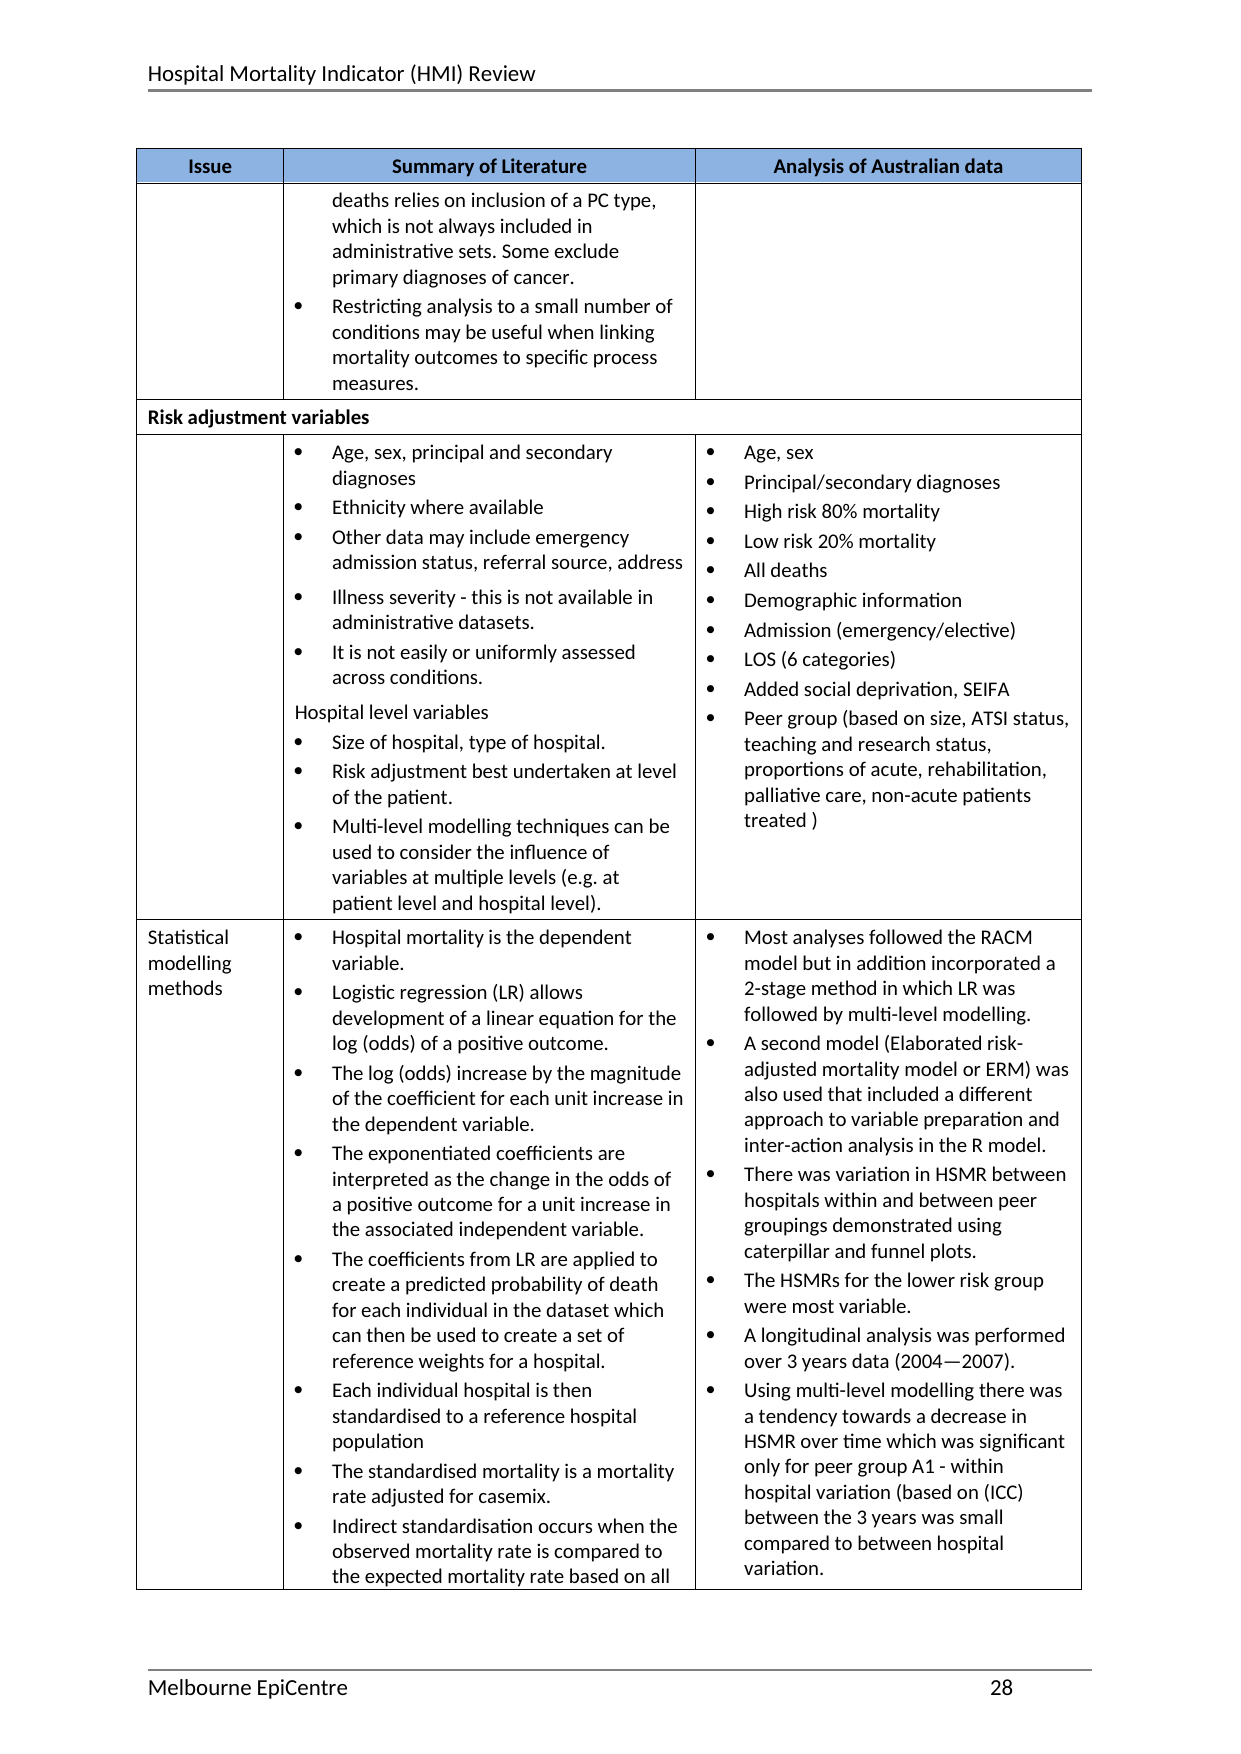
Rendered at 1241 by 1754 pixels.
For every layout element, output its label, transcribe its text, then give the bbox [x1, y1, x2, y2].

table_cell Age, sex, principal and secondary diagnoses Ethnicity where available Other data may include emergency admission status, referral source, address [284, 435, 695, 579]
table_cell Statistical modelling methods [137, 920, 283, 1589]
table_cell Age, sex Principal/secondary diagnoses High risk 80% mortality Low risk 20% mortality All deaths Demographic information Admission (emergency/elective) LOS (6 categories) Added social deprivation, SEIFA Peer group (based on size, ATSI status, teaching and research status, proportions of acute, rehabilitation, palliative care, non-acute patients treated ) [696, 435, 1081, 919]
table_header Summary of Literature [284, 149, 695, 182]
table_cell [284, 920, 695, 1589]
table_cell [696, 184, 1081, 399]
table_header Analysis of Australian data [696, 149, 1081, 182]
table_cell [696, 920, 1081, 1589]
table_header Issue [137, 149, 283, 182]
table_cell [137, 435, 283, 919]
table_cell Risk adjustment variables [137, 400, 1081, 434]
table_cell Hospital level variables Size of hospital, type of hospital. Risk adjustment best undertaken at level of the patient. Multi-level modelling techniques can be used to consider the influence of variables at multiple levels (e.g. at patient level and hospital level). [284, 694, 695, 919]
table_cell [284, 184, 695, 399]
table_cell Illness severity - this is not available in administrative datasets. It is not easily or uniformly assessed across conditions. [284, 579, 695, 694]
table_cell [137, 184, 283, 399]
